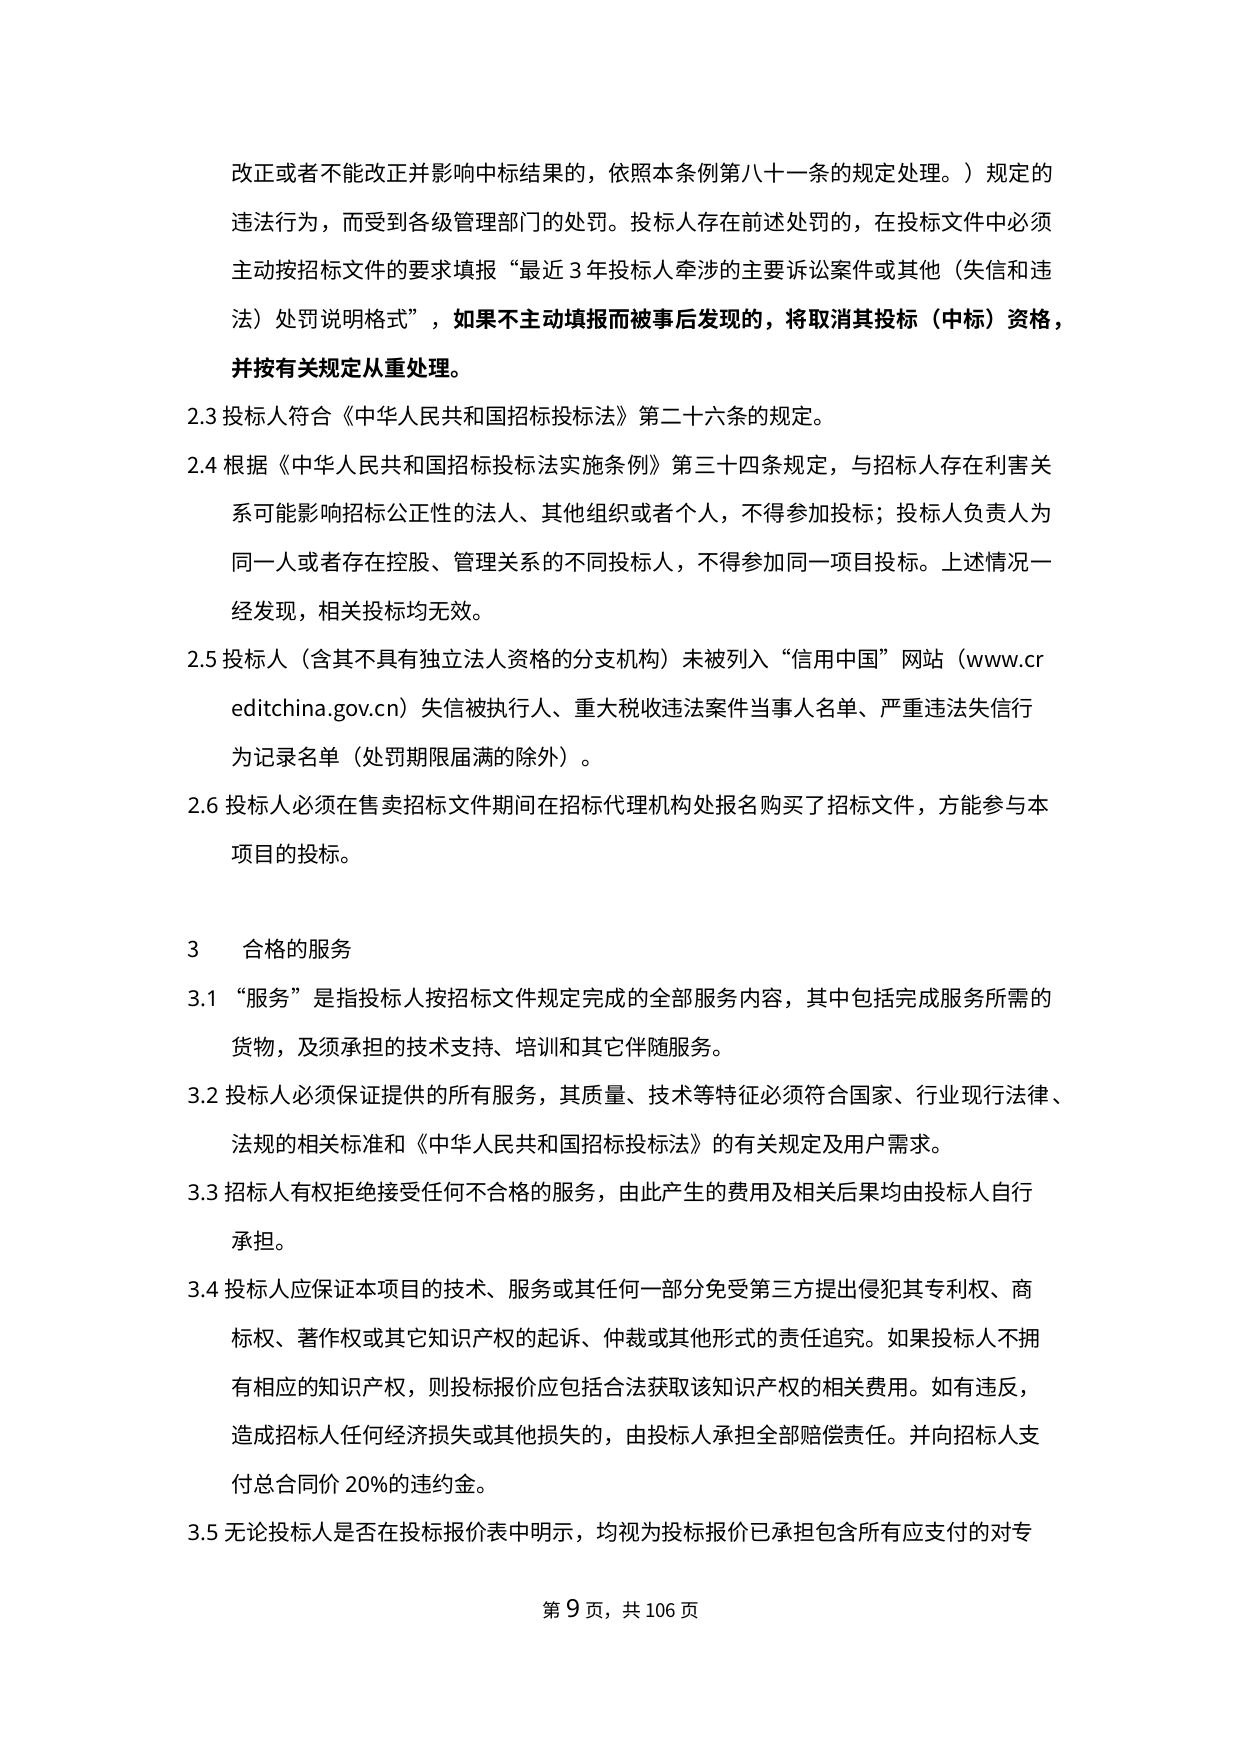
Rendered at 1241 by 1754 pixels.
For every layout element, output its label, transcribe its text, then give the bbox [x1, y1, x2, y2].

text 2.5 投标人（含其不具有独立法人资格的分支机构）未被列入“信用中国”网站（www.creditchina.gov.cn）失信被执行人、重大税收违法案件当事人名单、严重违法失信行为记录名单（处罚期限届满的除外）。 [187, 642, 1053, 772]
text 2.4 根据《中华人民共和国招标投标法实施条例》第三十四条规定，与招标人存在利害关系可能影响招标公正性的法人、其他组织或者个人，不得参加投标；投标人负责人为同一人或者存在控股、管理关系的不同投标人，不得参加同一项目投标。上述情况一经发现，相关投标均无效。 [187, 447, 1053, 626]
text 3.4 投标人应保证本项目的技术、服务或其任何一部分免受第三方提出侵犯其专利权、商标权、著作权或其它知识产权的起诉、仲裁或其他形式的责任追究。如果投标人不拥有相应的知识产权，则投标报价应包括合法获取该知识产权的相关费用。如有违反，造成招标人任何经济损失或其他损失的，由投标人承担全部赔偿责任。并向招标人支付总合同价20%的违约金。 [187, 1272, 1053, 1499]
text 3 合格的服务 [187, 932, 1053, 964]
text 2.6 投标人必须在售卖招标文件期间在招标代理机构处报名购买了招标文件，方能参与本项目的投标。 [187, 788, 1053, 869]
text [187, 1515, 1053, 1547]
text 3.3 招标人有权拒绝接受任何不合格的服务，由此产生的费用及相关后果均由投标人自行承担。 [187, 1174, 1053, 1256]
text 3.2 投标人必须保证提供的所有服务，其质量、技术等特征必须符合国家、行业现行法律、法规的相关标准和《中华人民共和国招标投标法》的有关规定及用户需求。 [187, 1077, 1053, 1159]
text 3.1 “服务”是指投标人按招标文件规定完成的全部服务内容，其中包括完成服务所需的货物，及须承担的技术支持、培训和其它伴随服务。 [187, 980, 1053, 1062]
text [187, 156, 1053, 383]
text 2.3 投标人符合《中华人民共和国招标投标法》第二十六条的规定。 [187, 399, 1053, 431]
